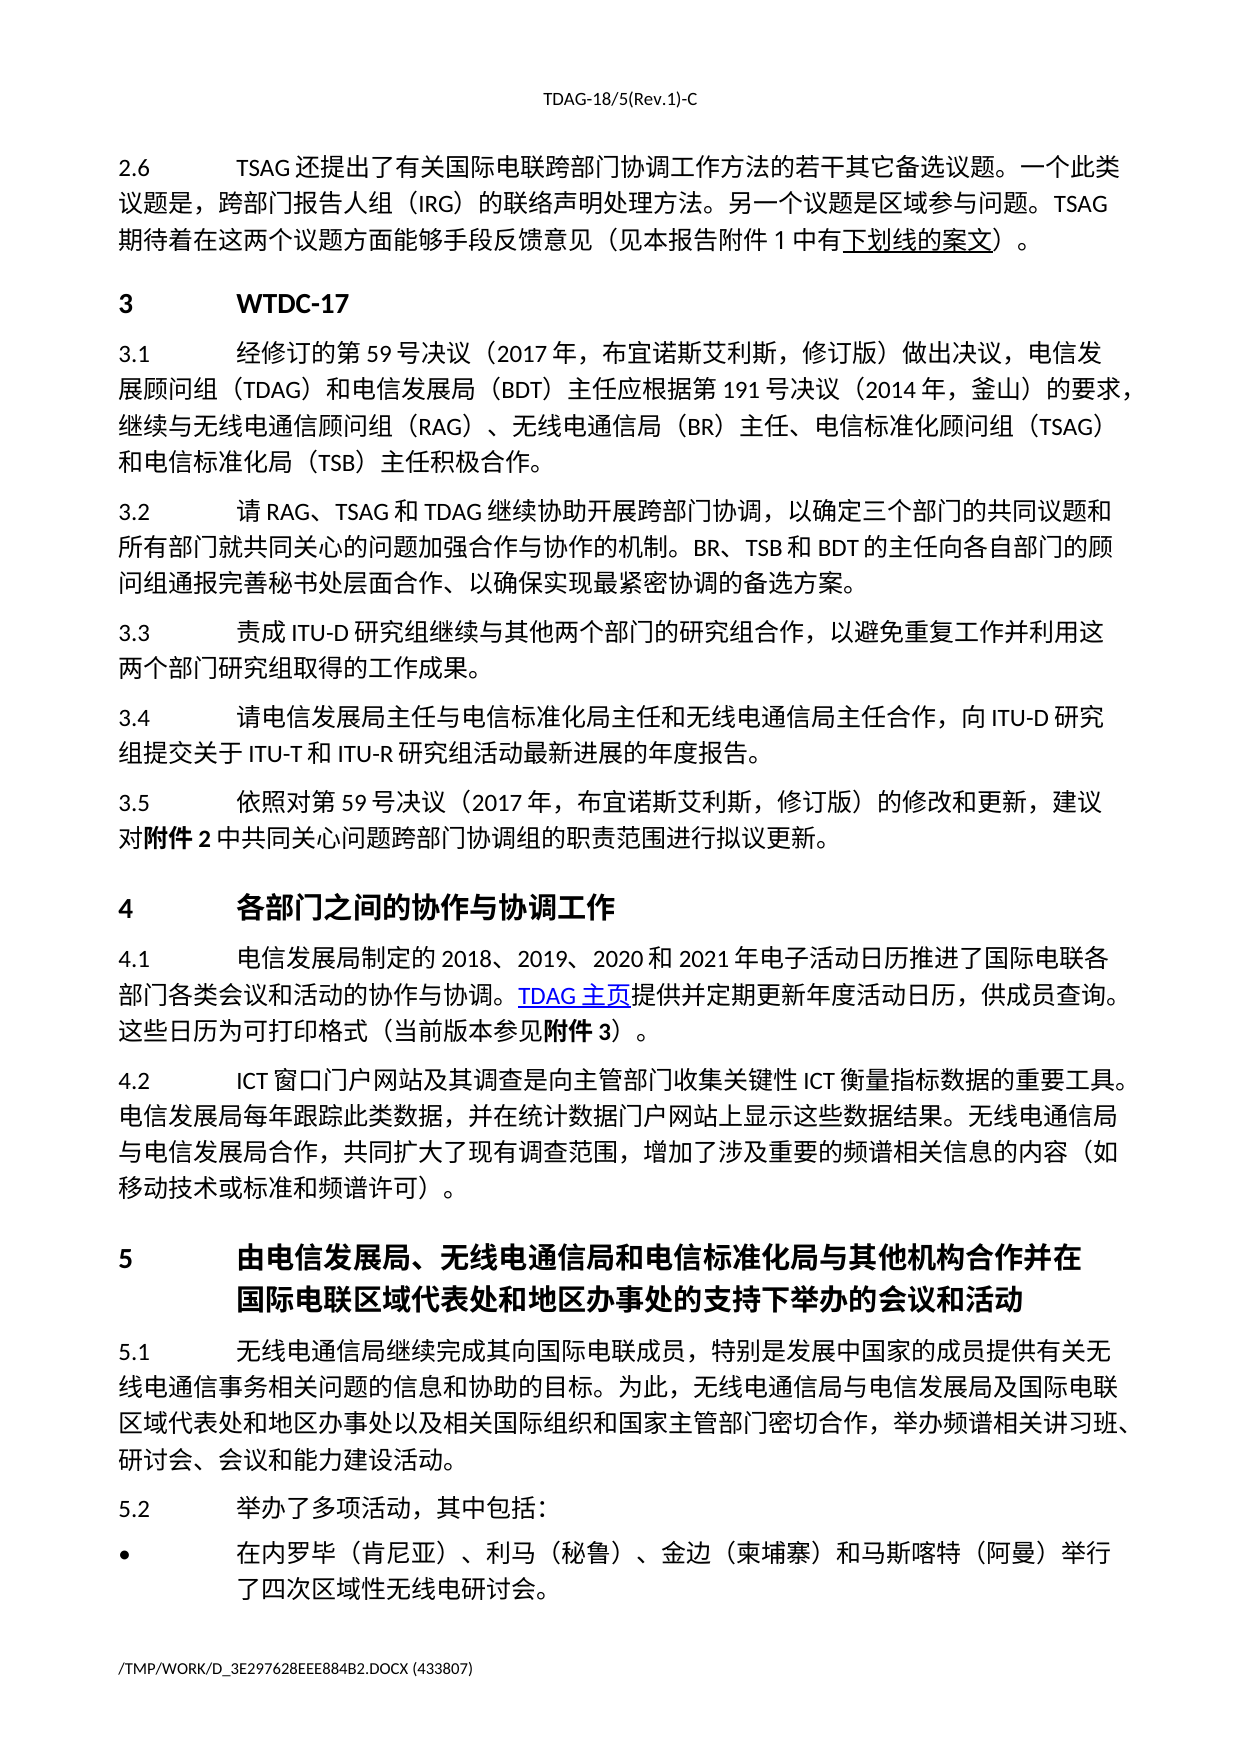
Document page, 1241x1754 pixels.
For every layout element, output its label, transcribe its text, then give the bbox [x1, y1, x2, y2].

text 3.3 责成ITU-D研究组继续与其他两个部门的研究组合作，以避免重复工作并利用这两个部门研究组取得的工作成果。 [118, 612, 1122, 685]
text 4.2 ICT窗口门户网站及其调查是向主管部门收集关键性ICT衡量指标数据的重要工具。电信发展局每年跟踪此类数据，并在统计数据门户网站上显示这些数据结果。无线电通信局与电信发展局合作，共同扩大了现有调查范围，增加了涉及重要的频谱相关信息的内容（如移动技术或标准和频谱许可）。 [118, 1060, 1122, 1205]
text 2.6 TSAG还提出了有关国际电联跨部门协调工作方法的若干其它备选议题。一个此类议题是，跨部门报告人组（IRG）的联络声明处理方法。另一个议题是区域参与问题。TSAG期待着在这两个议题方面能够手段反馈意见（见本报告附件1中有下划线的案文）。 [118, 148, 1122, 256]
subtitle 3 WTDC-17 [118, 286, 1122, 321]
text 3.1 经修订的第59号决议（2017年，布宜诺斯艾利斯，修订版）做出决议，电信发展顾问组（TDAG）和电信发展局（BDT）主任应根据第191号决议（2014年，釜山）的要求，继续与无线电通信顾问组（RAG）、无线电通信局（BR）主任、电信标准化顾问组（TSAG）和电信标准化局（TSB）主任积极合作。 [118, 334, 1122, 479]
text 3.5 依照对第59号决议（2017年，布宜诺斯艾利斯，修订版）的修改和更新，建议对附件2中共同关心问题跨部门协调组的职责范围进行拟议更新。 [118, 782, 1122, 855]
text 5.2 举办了多项活动，其中包括： [118, 1489, 1122, 1525]
text • 在内罗毕（肯尼亚）、利马（秘鲁）、金边（柬埔寨）和马斯喀特（阿曼）举行了四次区域性无线电研讨会。 [118, 1533, 1122, 1606]
subtitle 4 各部门之间的协作与协调工作 [118, 884, 1122, 926]
subtitle 5 由电信发展局、无线电通信局和电信标准化局与其他机构合作并在 国际电联区域代表处和地区办事处的支持下举办的会议和活动 [118, 1234, 1122, 1319]
text 3.2 请RAG、TSAG和TDAG继续协助开展跨部门协调，以确定三个部门的共同议题和所有部门就共同关心的问题加强合作与协作的机制。BR、TSB和BDT的主任向各自部门的顾问组通报完善秘书处层面合作、以确保实现最紧密协调的备选方案。 [118, 491, 1122, 600]
text 4.1 电信发展局制定的2018、2019、2020和2021年电子活动日历推进了国际电联各部门各类会议和活动的协作与协调。TDAG主页提供并定期更新年度活动日历，供成员查询。这些日历为可打印格式（当前版本参见附件3）。 [118, 939, 1122, 1048]
text 3.4 请电信发展局主任与电信标准化局主任和无线电通信局主任合作，向ITU-D研究组提交关于ITU-T和ITU-R研究组活动最新进展的年度报告。 [118, 697, 1122, 770]
text 5.1 无线电通信局继续完成其向国际电联成员，特别是发展中国家的成员提供有关无线电通信事务相关问题的信息和协助的目标。为此，无线电通信局与电信发展局及国际电联区域代表处和地区办事处以及相关国际组织和国家主管部门密切合作，举办频谱相关讲习班、研讨会、会议和能力建设活动。 [118, 1331, 1122, 1476]
